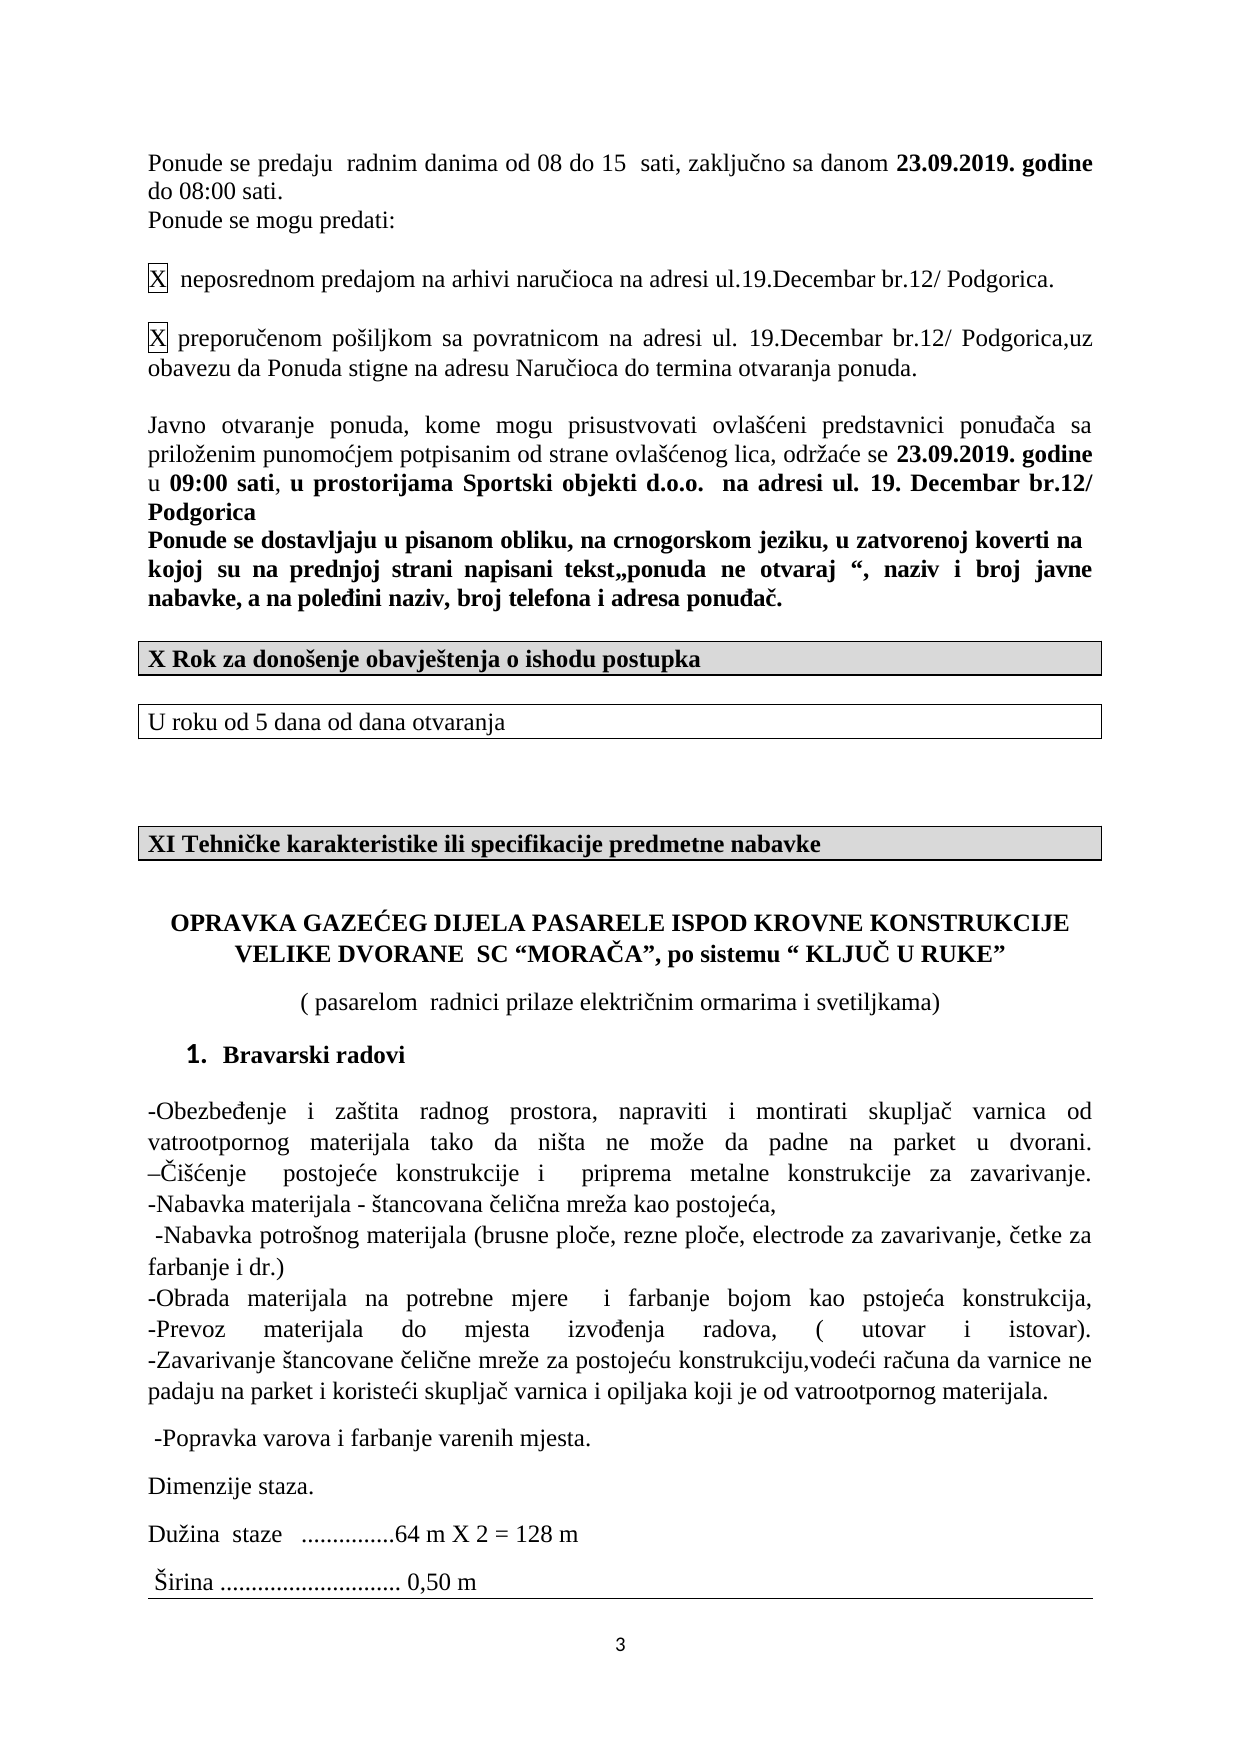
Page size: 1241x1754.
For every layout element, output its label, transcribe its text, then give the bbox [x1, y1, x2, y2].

text Širina ............................. 0,50 m [148, 1567, 1093, 1598]
text -Obezbeđenje i zaštita radnog prostora, napraviti i montirati skupljač varnica od vatrootpornog materijala tako da ništa ne može da padne na parket u dvorani. –Čišćenje postojeće konstrukcije i priprema metalne konstrukcije za zavarivanje. -Nabavka materijala - štancovana čelična mreža kao postojeća, [148, 1096, 1093, 1218]
text X preporučenom pošiljkom sa povratnicom na adresi ul. 19.Decembar br.12/ Podgorica,uz obavezu da Ponuda stigne na adresu Naručioca do termina otvaranja ponuda. [148, 322, 1093, 382]
text -Obrada materijala na potrebne mjere i farbanje bojom kao pstojeća konstrukcija, -Prevoz materijala do mjesta izvođenja radova, ( utovar i istovar). -Zavarivanje štancovane čelične mreže za postojeću konstrukciju,vodeći računa da varnice ne padaju na parket i koristeći skupljač varnica i opiljaka koji je od vatrootpornog materijala. [148, 1283, 1093, 1404]
text X neposrednom predajom na arhivi naručioca na adresi ul.19.Decembar br.12/ Podgorica. [168, 263, 1093, 293]
text X Rok za donošenje obavještenja o ishodu postupka [139, 642, 1101, 674]
text OPRAVKA GAZEĆEG DIJELA PASARELE ISPOD KROVNE KONSTRUKCIJE VELIKE DVORANE SC “MORAČA”, po sistemu “ KLJUČ U RUKE” [148, 908, 1093, 968]
text Ponude se mogu predati: [148, 205, 1093, 234]
text Dimenzije staza. [148, 1471, 1093, 1500]
text Dužina staze ...............64 m X 2 = 128 m [148, 1519, 1093, 1548]
list Bravarski radovi [185, 1035, 1093, 1070]
text Javno otvaranje ponuda, kome mogu prisustvovati ovlašćeni predstavnici ponuđača sa priloženim punomoćjem potpisanim od strane ovlašćenog lica, održaće se 23.09.2019. godine u 09:00 sati, u prostorijama Sportski objekti d.o.o. na adresi ul. 19. Decembar br.12/ Podgorica [148, 411, 1093, 526]
text XI Tehničke karakteristike ili specifikacije predmetne nabavke [139, 827, 1101, 859]
text U roku od 5 dana od dana otvaranja [139, 705, 1101, 738]
text Ponude se predaju radnim danima od 08 do 15 sati, zaključno sa danom 23.09.2019. godine do 08:00 sati. [148, 148, 1093, 205]
text -Nabavka potrošnog materijala (brusne ploče, rezne ploče, electrode za zavarivanje, četke za farbanje i dr.) [148, 1221, 1093, 1280]
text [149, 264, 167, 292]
text Ponude se dostavljaju u pisanom obliku, na crnogorskom jeziku, u zatvorenoj koverti na kojoj su na prednjoj strani napisani tekst„ponuda ne otvaraj “, naziv i broj javne nabavke, a na poleđini naziv, broj telefona i adresa ponuđač. [148, 526, 1093, 612]
text -Popravka varova i farbanje varenih mjesta. [148, 1423, 1093, 1452]
text ( pasarelom radnici prilaze električnim ormarima i svetiljkama) [148, 987, 1093, 1016]
